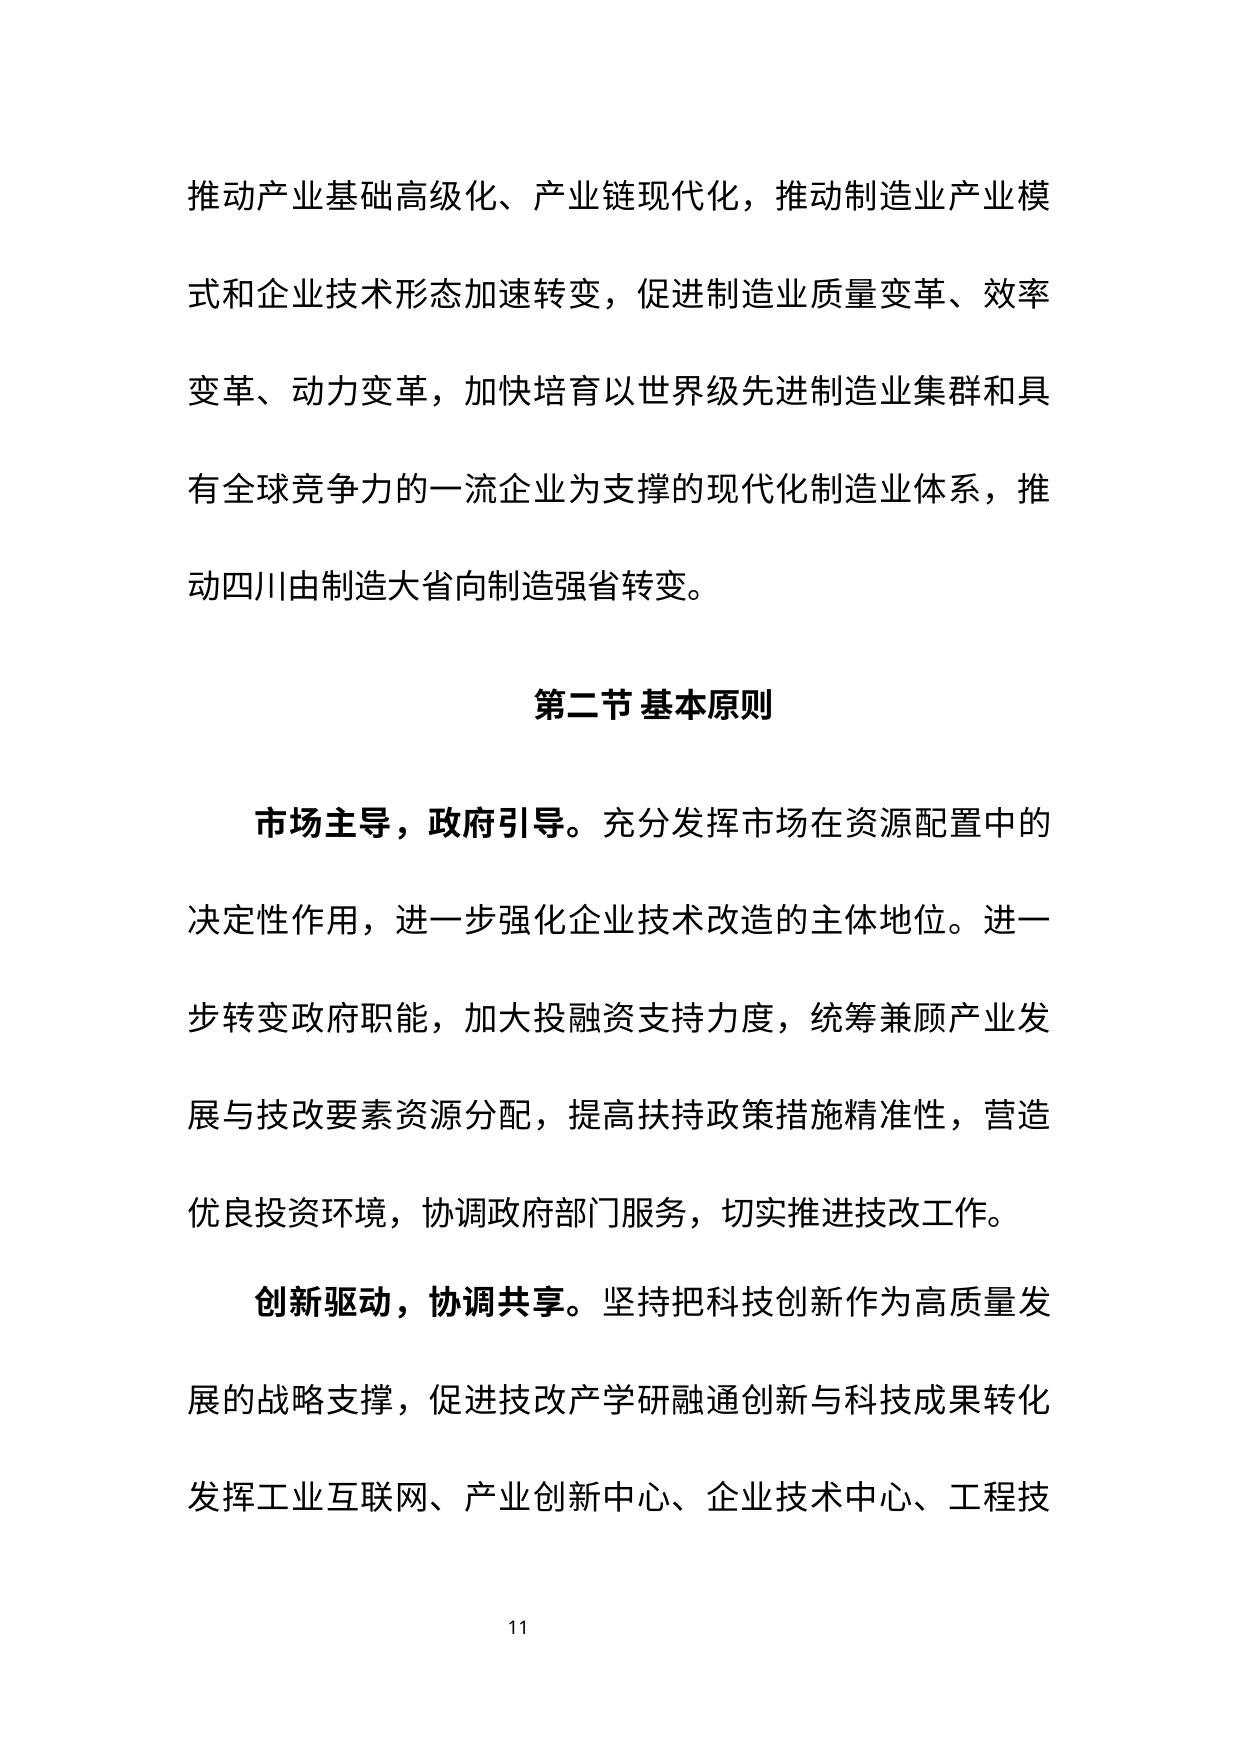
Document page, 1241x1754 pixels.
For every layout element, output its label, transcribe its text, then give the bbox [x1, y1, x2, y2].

text 市场主导，政府引导。充分发挥市场在资源配置中的决定性作用，进一步强化企业技术改造的主体地位。进一步转变政府职能，加大投融资支持力度，统筹兼顾产业发展与技改要素资源分配，提高扶持政策措施精准性，营造优良投资环境，协调政府部门服务，切实推进技改工作。 [187, 788, 1053, 1243]
subtitle 第二节 基本原则 [187, 670, 1053, 735]
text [187, 1267, 1053, 1527]
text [187, 162, 1053, 617]
